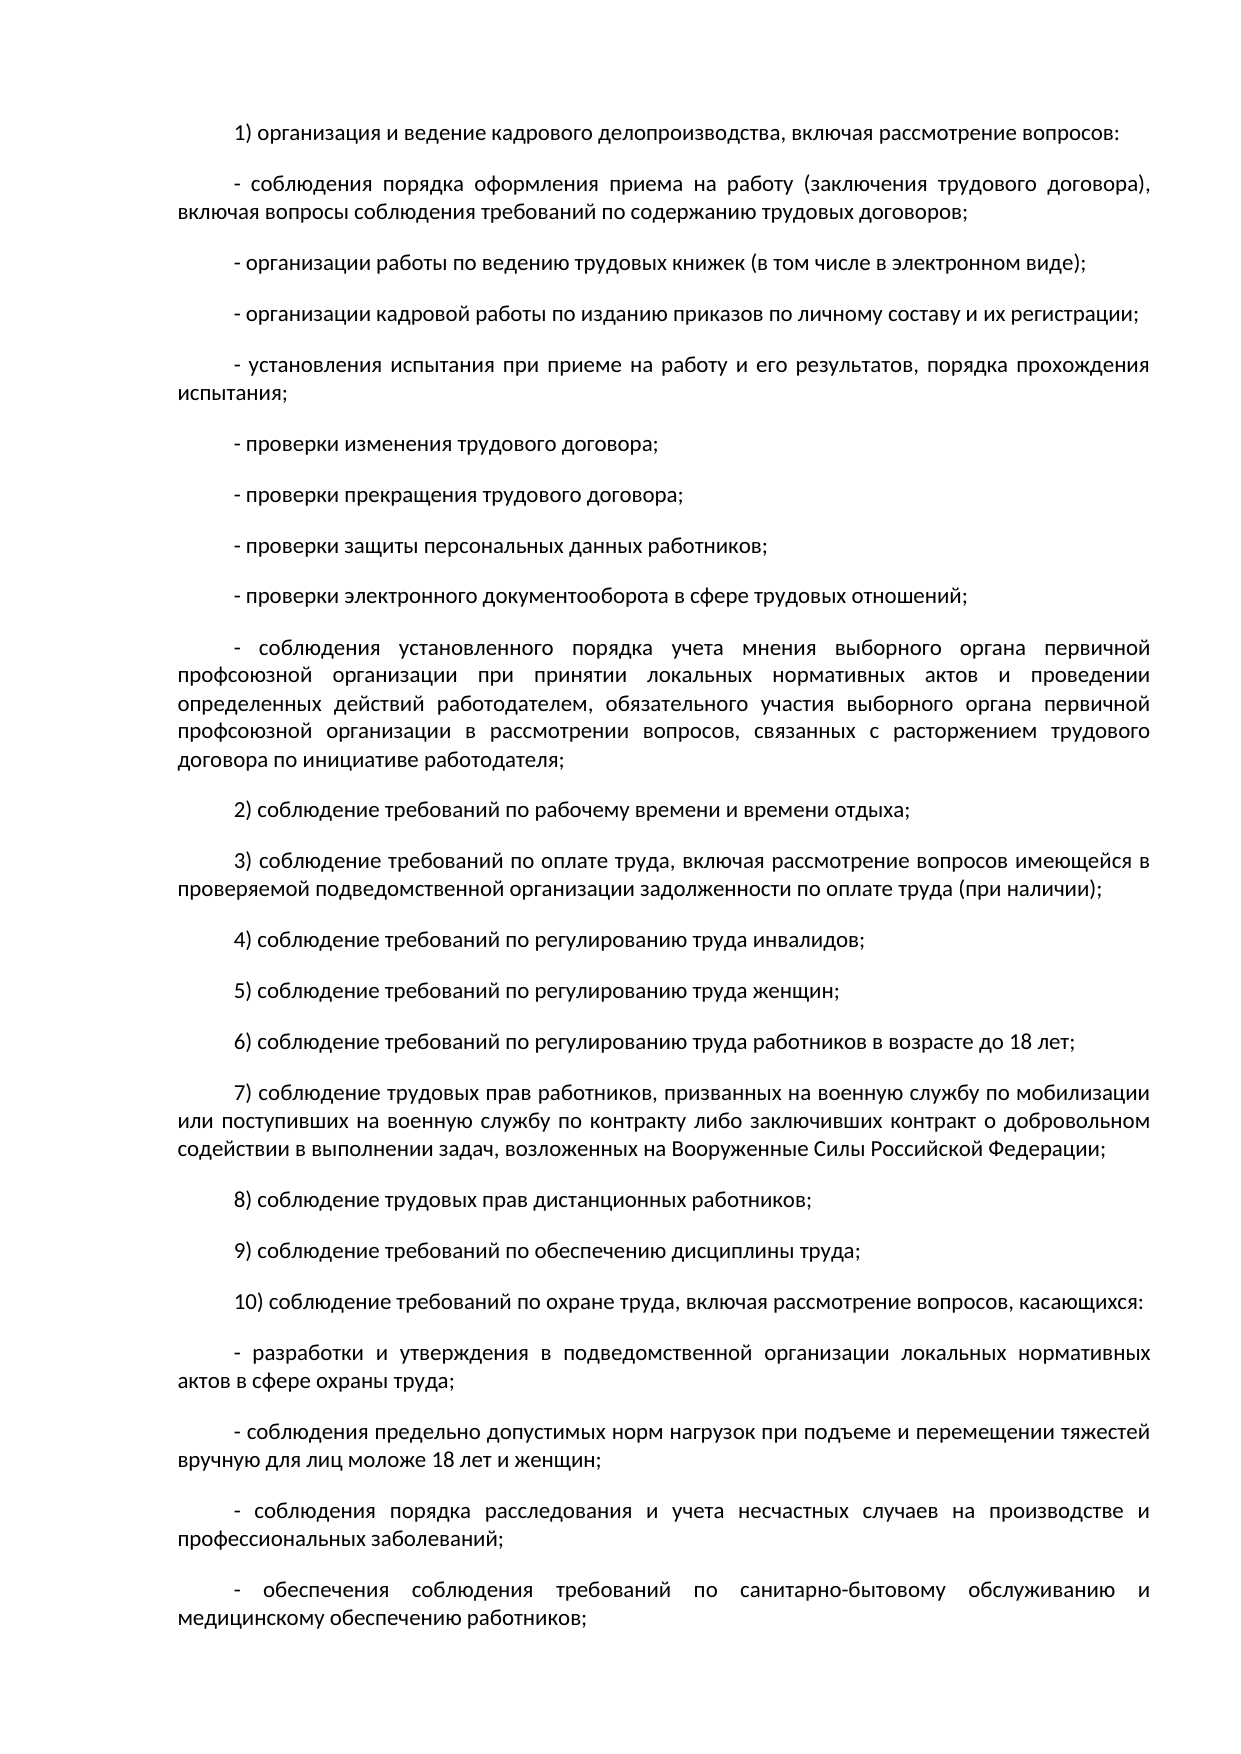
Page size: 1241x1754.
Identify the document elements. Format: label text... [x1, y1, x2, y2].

text 1) организация и ведение кадрового делопроизводства, включая рассмотрение вопросов: [177, 118, 1152, 146]
text - соблюдения порядка расследования и учета несчастных случаев на производстве и профессиональных заболеваний; [177, 1496, 1152, 1552]
text 10) соблюдение требований по охране труда, включая рассмотрение вопросов, касающихся: [177, 1287, 1152, 1315]
text - соблюдения установленного порядка учета мнения выборного органа первичной профсоюзной организации при принятии локальных нормативных актов и проведении определенных действий работодателем, обязательного участия выборного органа первичной профсоюзной организации в рассмотрении вопросов, связанных с расторжением трудового договора по инициативе работодателя; [177, 633, 1152, 773]
text - соблюдения предельно допустимых норм нагрузок при подъеме и перемещении тяжестей вручную для лиц моложе 18 лет и женщин; [177, 1417, 1152, 1473]
text 2) соблюдение требований по рабочему времени и времени отдыха; [177, 796, 1152, 824]
text - проверки электронного документооборота в сфере трудовых отношений; [177, 582, 1152, 610]
text - соблюдения порядка оформления приема на работу (заключения трудового договора), включая вопросы соблюдения требований по содержанию трудовых договоров; [177, 169, 1152, 225]
text - установления испытания при приеме на работу и его результатов, порядка прохождения испытания; [177, 350, 1152, 406]
text 8) соблюдение трудовых прав дистанционных работников; [177, 1185, 1152, 1213]
text 9) соблюдение требований по обеспечению дисциплины труда; [177, 1236, 1152, 1264]
text 6) соблюдение требований по регулированию труда работников в возрасте до 18 лет; [177, 1027, 1152, 1055]
text 3) соблюдение требований по оплате труда, включая рассмотрение вопросов имеющейся в проверяемой подведомственной организации задолженности по оплате труда (при наличии); [177, 847, 1152, 903]
text 4) соблюдение требований по регулированию труда инвалидов; [177, 926, 1152, 953]
text - разработки и утверждения в подведомственной организации локальных нормативных актов в сфере охраны труда; [177, 1338, 1152, 1394]
text 5) соблюдение требований по регулированию труда женщин; [177, 976, 1152, 1004]
text - организации кадровой работы по изданию приказов по личному составу и их регистрации; [177, 299, 1152, 327]
text - организации работы по ведению трудовых книжек (в том числе в электронном виде); [177, 248, 1152, 276]
text - проверки прекращения трудового договора; [177, 480, 1152, 508]
text - проверки защиты персональных данных работников; [177, 531, 1152, 559]
text 7) соблюдение трудовых прав работников, призванных на военную службу по мобилизации или поступивших на военную службу по контракту либо заключивших контракт о добровольном содействии в выполнении задач, возложенных на Вооруженные Силы Российской Федерации; [177, 1078, 1152, 1162]
text - проверки изменения трудового договора; [177, 429, 1152, 457]
text - обеспечения соблюдения требований по санитарно-бытовому обслуживанию и медицинскому обеспечению работников; [177, 1575, 1152, 1631]
